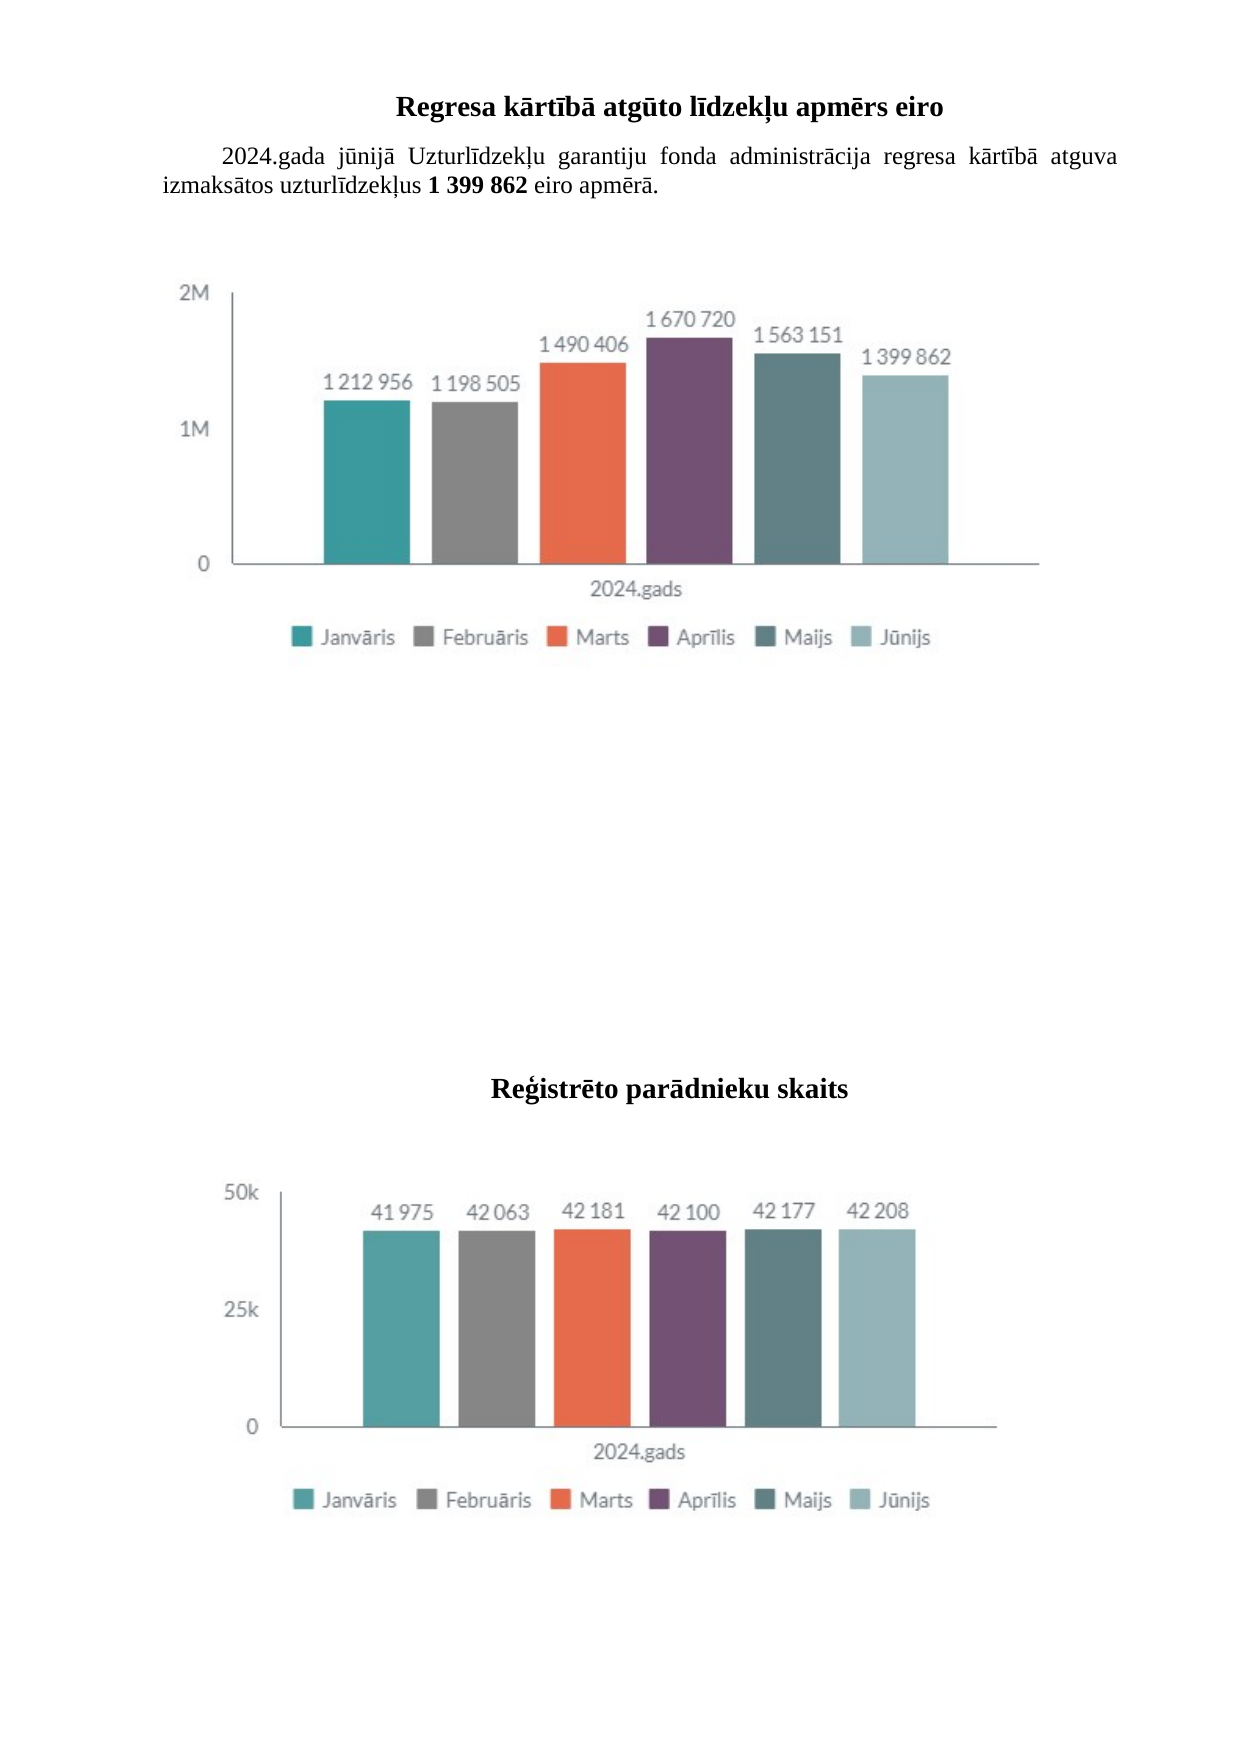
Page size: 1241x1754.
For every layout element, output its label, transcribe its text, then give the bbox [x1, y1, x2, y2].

text 2024.gada jūnijā Uzturlīdzekļu garantiju fonda administrācija regresa kārtībā atguva izmaksātos uzturlīdzekļus 1 399 862 eiro apmērā. [162, 141, 1118, 199]
picture [210, 1167, 1005, 1536]
text Regresa kārtībā atgūto līdzekļu apmērs eiro [133, 89, 1118, 122]
picture [163, 266, 1052, 667]
text Reģistrēto parādnieku skaits [133, 1071, 1118, 1104]
